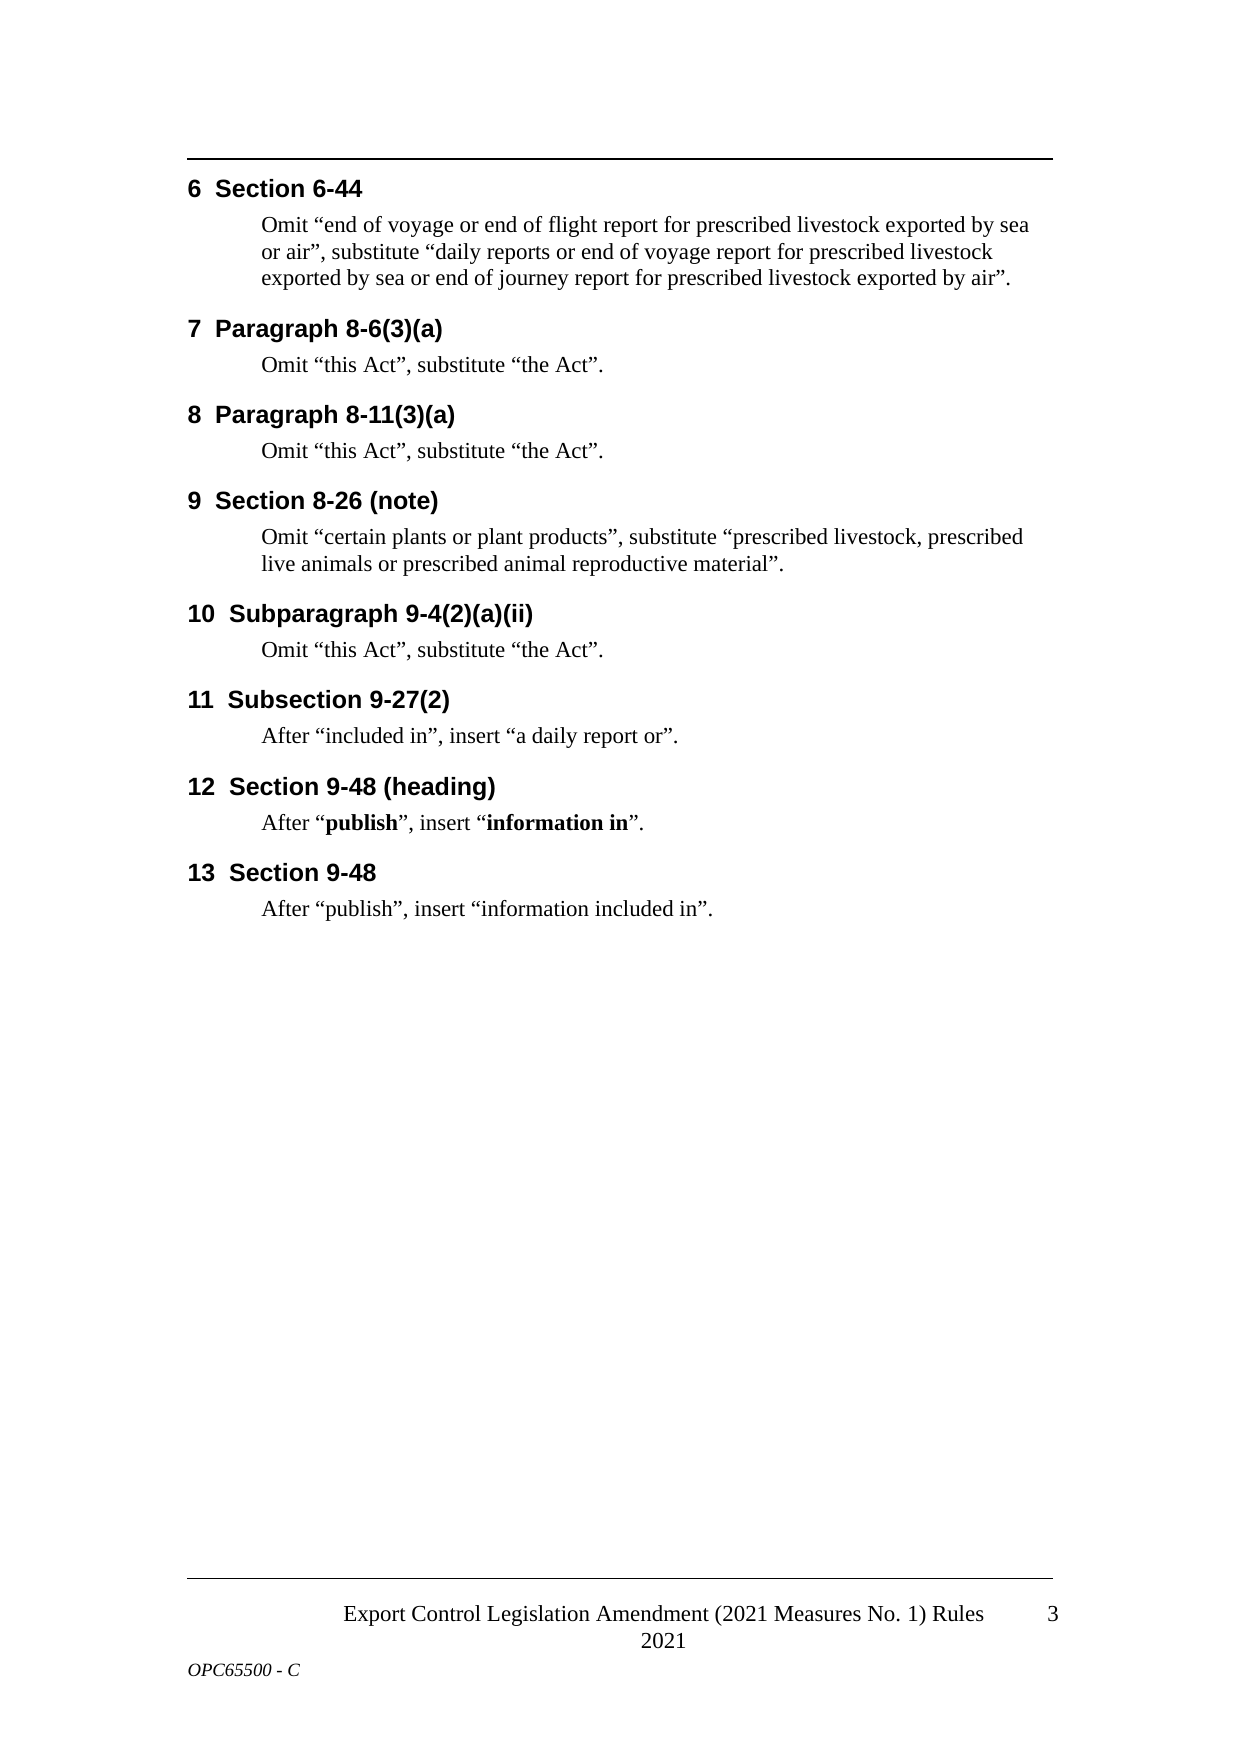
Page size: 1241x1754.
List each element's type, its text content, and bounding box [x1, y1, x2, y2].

text After “publish”, insert “information included in”. [261, 895, 1053, 921]
text Omit “this Act”, substitute “the Act”. [261, 636, 1053, 662]
text After “publish”, insert “information in”. [261, 809, 1053, 835]
text 12 Section 9-48 (heading) [187, 772, 1053, 800]
text 8 Paragraph 8-11(3)(a) [187, 400, 1053, 429]
text Omit “end of voyage or end of flight report for prescribed livestock exported by sea or air”, substitute “daily reports or end of voyage report for prescribed livestock exported by sea or end of journey report for prescribed livestock exported by air”. [261, 212, 1053, 291]
text 9 Section 8-26 (note) [187, 486, 1053, 515]
text Omit “certain plants or plant products”, substitute “prescribed livestock, prescribed live animals or prescribed animal reproductive material”. [261, 523, 1053, 576]
text 11 Subsection 9-27(2) [187, 685, 1053, 714]
text Omit “this Act”, substitute “the Act”. [261, 437, 1053, 463]
text 10 Subparagraph 9-4(2)(a)(ii) [187, 599, 1053, 628]
text 7 Paragraph 8-6(3)(a) [187, 313, 1053, 342]
text 13 Section 9-48 [187, 858, 1053, 887]
text Omit “this Act”, substitute “the Act”. [261, 351, 1053, 377]
text After “included in”, insert “a daily report or”. [261, 722, 1053, 749]
text 6 Section 6-44 [187, 174, 1053, 203]
